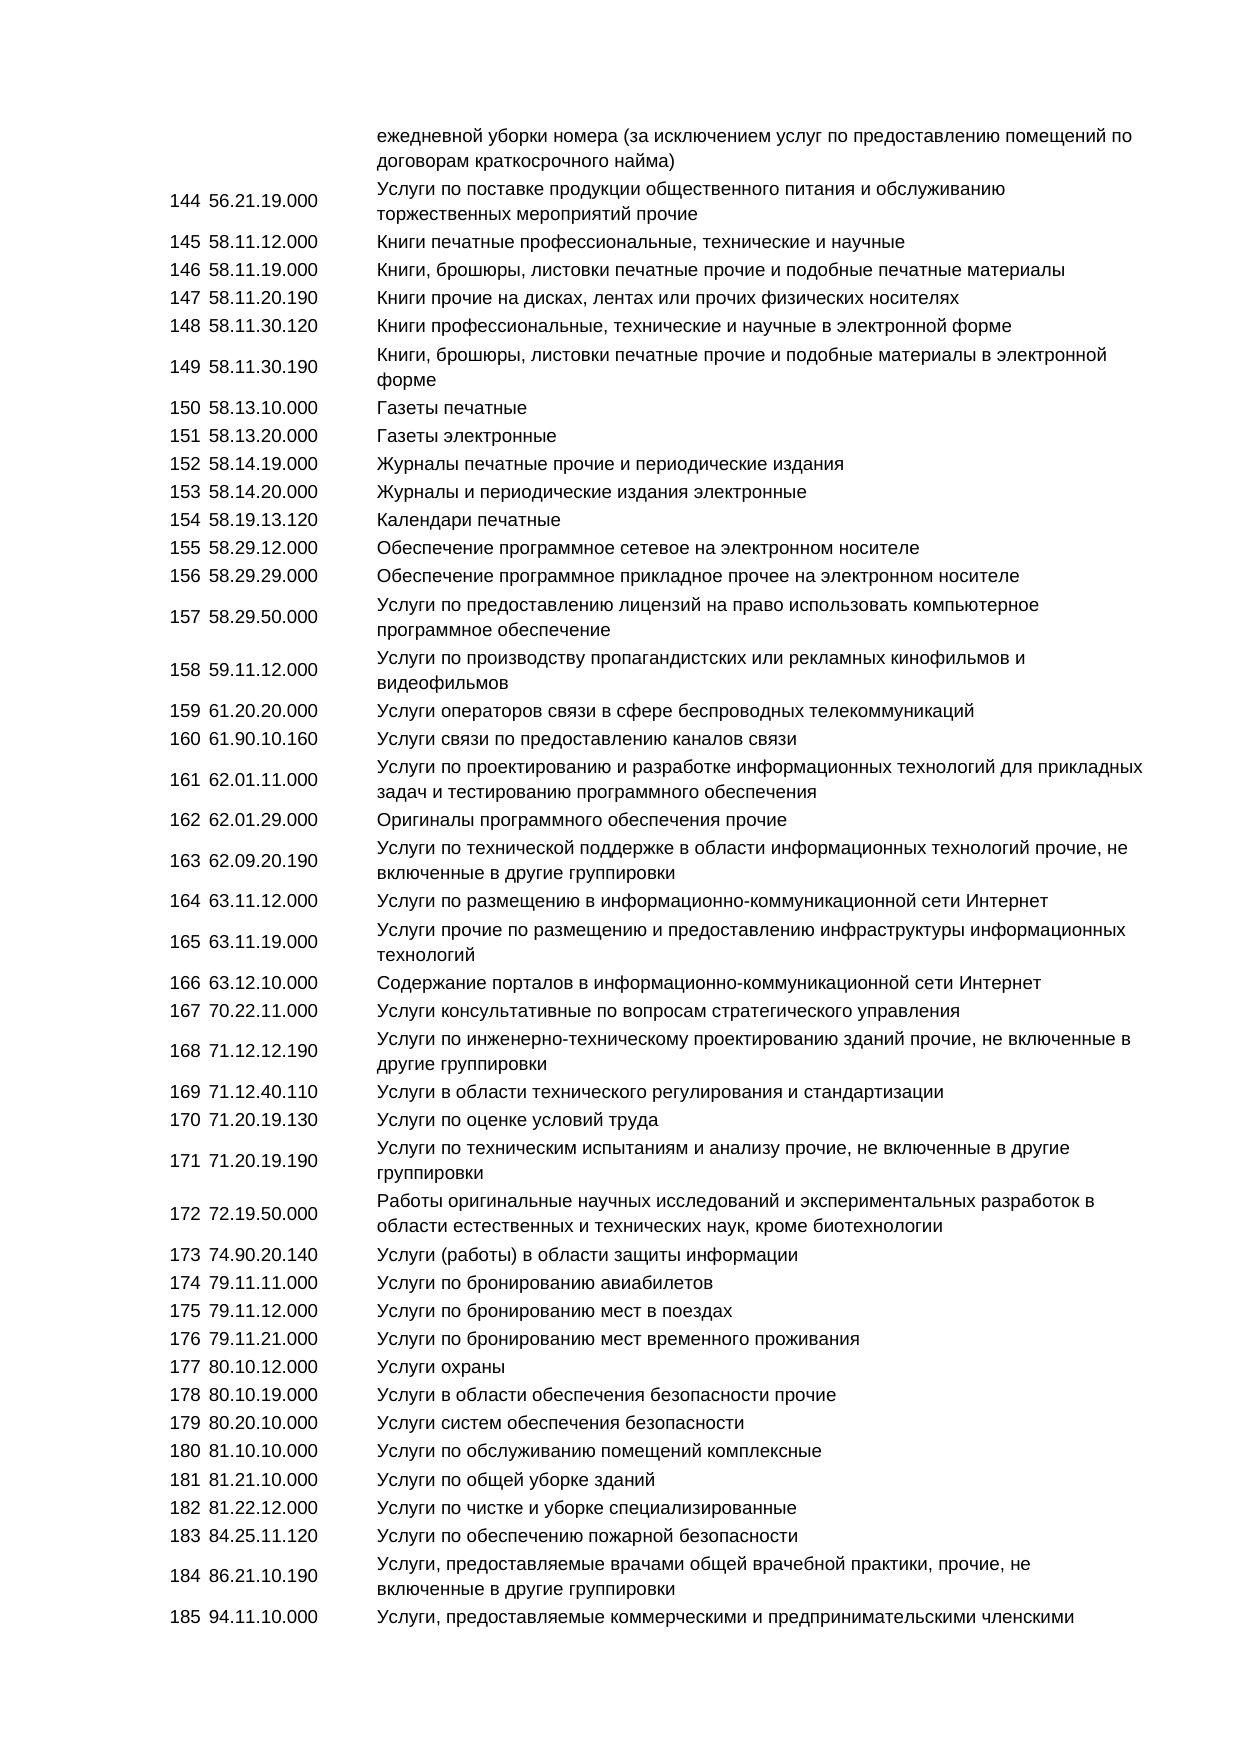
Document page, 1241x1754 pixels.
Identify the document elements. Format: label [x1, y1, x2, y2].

table_cell [166, 118, 1202, 1631]
